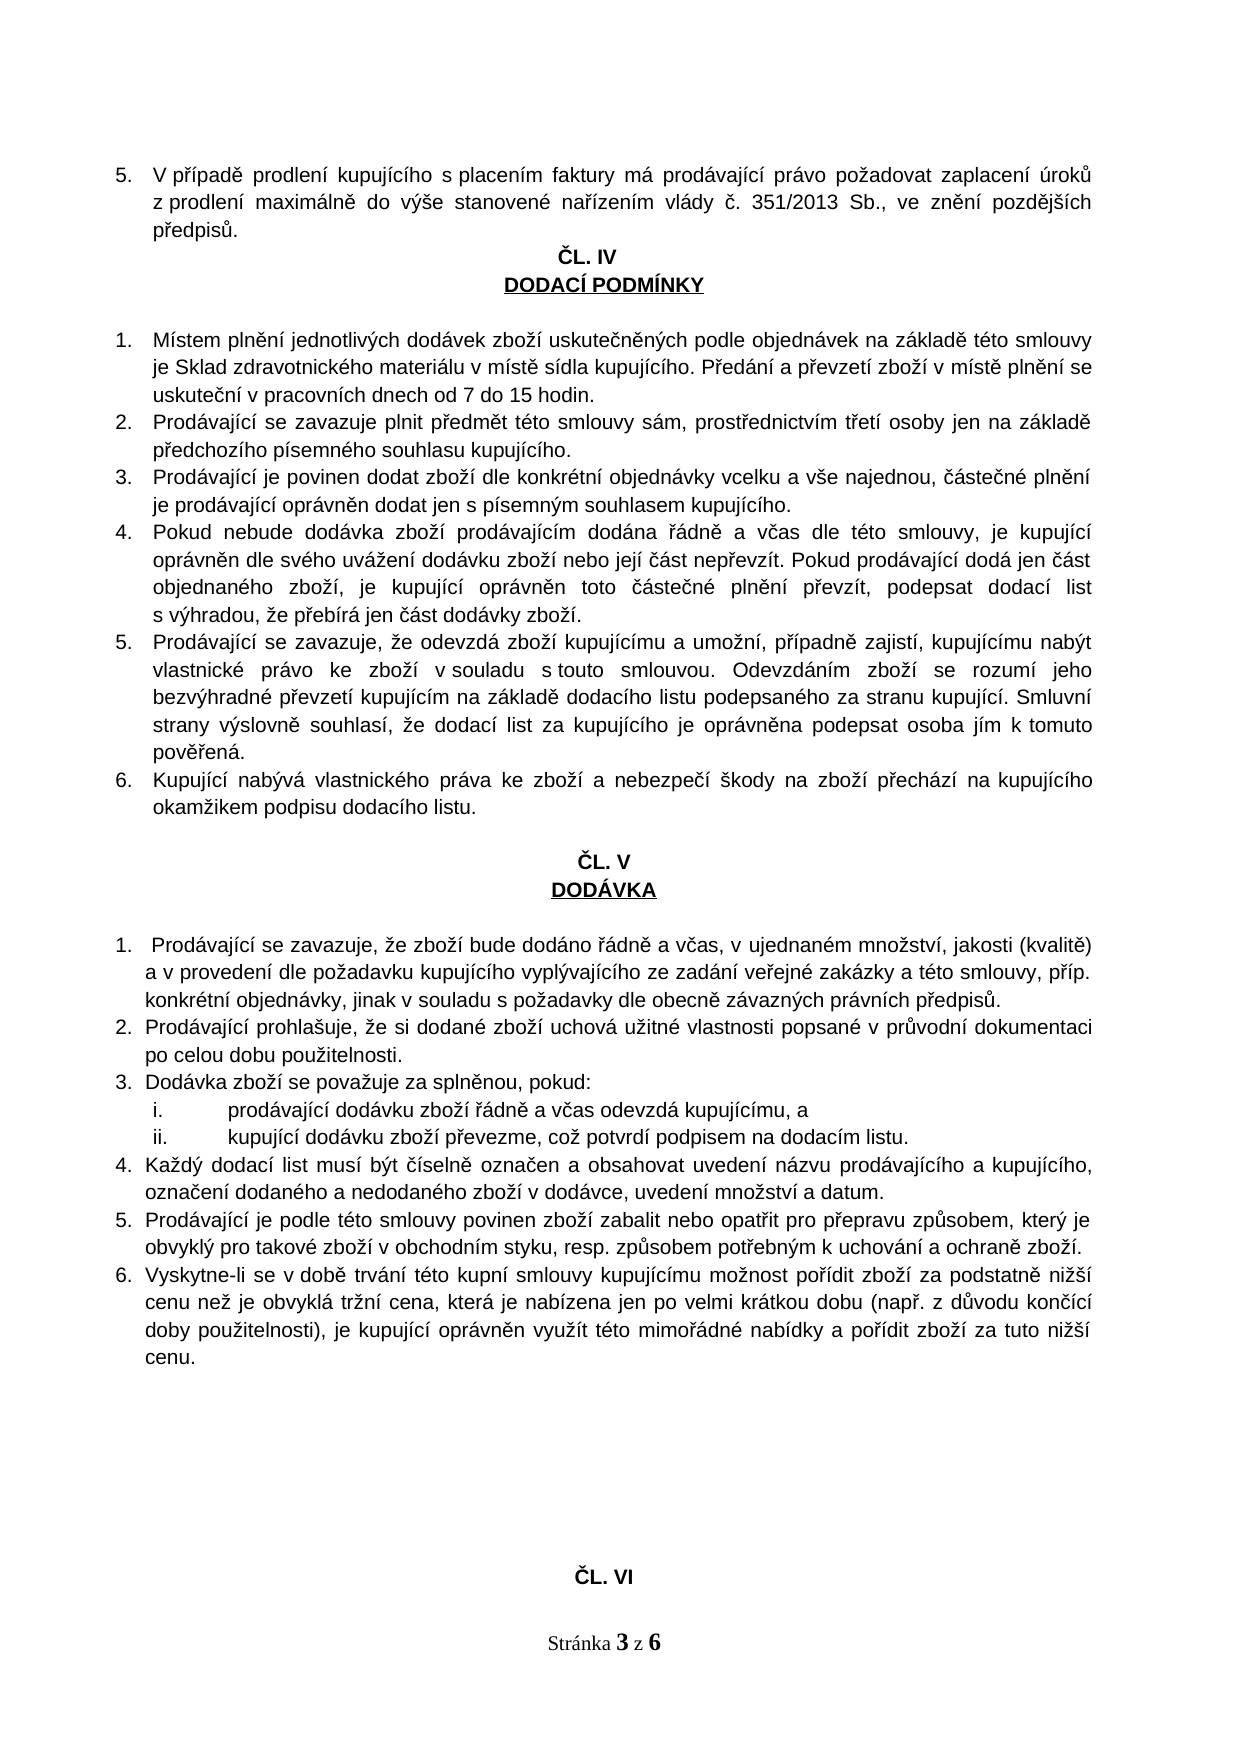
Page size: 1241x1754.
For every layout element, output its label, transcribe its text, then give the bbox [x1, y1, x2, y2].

list Prodávající prohlašuje, že si dodané zboží uchová užitné vlastnosti popsané v průvodní dokumentaci po celou dobu použitelnosti. [115, 1015, 1093, 1066]
text DODACÍ PODMÍNKY [115, 272, 1093, 296]
list Prodávající je podle této smlouvy povinen zboží zabalit nebo opatřit pro přepravu způsobem, který je obvyklý pro takové zboží v obchodním styku, resp. způsobem potřebným k uchování a ochraně zboží. [115, 1207, 1093, 1259]
list Prodávající je povinen dodat zboží dle konkrétní objednávky vcelku a vše najednou, částečné plnění je prodávající oprávněn dodat jen s písemným souhlasem kupujícího. [115, 465, 1093, 516]
list V případě prodlení kupujícího s placením faktury má prodávající právo požadovat zaplacení úroků z prodlení maximálně do výše stanovené nařízením vlády č. 351/2013 Sb., ve znění pozdějších předpisů. [115, 162, 1093, 241]
text DODÁVKA [115, 877, 1093, 901]
list prodávající dodávku zboží řádně a včas odevzdá kupujícímu, a [153, 1097, 1093, 1121]
list Prodávající se zavazuje plnit předmět této smlouvy sám, prostřednictvím třetí osoby jen na základě předchozího písemného souhlasu kupujícího. [115, 410, 1093, 461]
list Kupující nabývá vlastnického práva ke zboží a nebezpečí škody na zboží přechází na kupujícího okamžikem podpisu dodacího listu. [115, 767, 1093, 819]
list kupující dodávku zboží převezme, což potvrdí podpisem na dodacím listu. [153, 1125, 1093, 1149]
list Každý dodací list musí být číselně označen a obsahovat uvedení názvu prodávajícího a kupujícího, označení dodaného a nedodaného zboží v dodávce, uvedení množství a datum. [115, 1152, 1093, 1204]
list Místem plnění jednotlivých dodávek zboží uskutečněných podle objednávek na základě této smlouvy je Sklad zdravotnického materiálu v místě sídla kupujícího. Předání a převzetí zboží v místě plnění se uskuteční v pracovních dnech od 7 do 15 hodin. [115, 327, 1093, 406]
text ČL. V [115, 850, 1093, 874]
list Pokud nebude dodávka zboží prodávajícím dodána řádně a včas dle této smlouvy, je kupující oprávněn dle svého uvážení dodávku zboží nebo její část nepřevzít. Pokud prodávající dodá jen část objednaného zboží, je kupující oprávněn toto částečné plnění převzít, podepsat dodací list s výhradou, že přebírá jen část dodávky zboží. [115, 520, 1093, 626]
list Dodávka zboží se považuje za splněnou, pokud: [115, 1070, 1093, 1094]
text ČL. VI [115, 1565, 1093, 1589]
text ČL. IV [484, 245, 1093, 269]
list Prodávající se zavazuje, že zboží bude dodáno řádně a včas, v ujednaném množství, jakosti (kvalitě) a v provedení dle požadavku kupujícího vyplývajícího ze zadání veřejné zakázky a této smlouvy, příp. konkrétní objednávky, jinak v souladu s požadavky dle obecně závazných právních předpisů. [115, 932, 1093, 1011]
list Prodávající se zavazuje, že odevzdá zboží kupujícímu a umožní, případně zajistí, kupujícímu nabýt vlastnické právo ke zboží v souladu s touto smlouvou. Odevzdáním zboží se rozumí jeho bezvýhradné převzetí kupujícím na základě dodacího listu podepsaného za stranu kupující. Smluvní strany výslovně souhlasí, že dodací list za kupujícího je oprávněna podepsat osoba jím k tomuto pověřená. [115, 630, 1093, 764]
list Vyskytne-li se v době trvání této kupní smlouvy kupujícímu možnost pořídit zboží za podstatně nižší cenu než je obvyklá tržní cena, která je nabízena jen po velmi krátkou dobu (např. z důvodu končící doby použitelnosti), je kupující oprávněn využít této mimořádné nabídky a pořídit zboží za tuto nižší cenu. [115, 1262, 1093, 1369]
